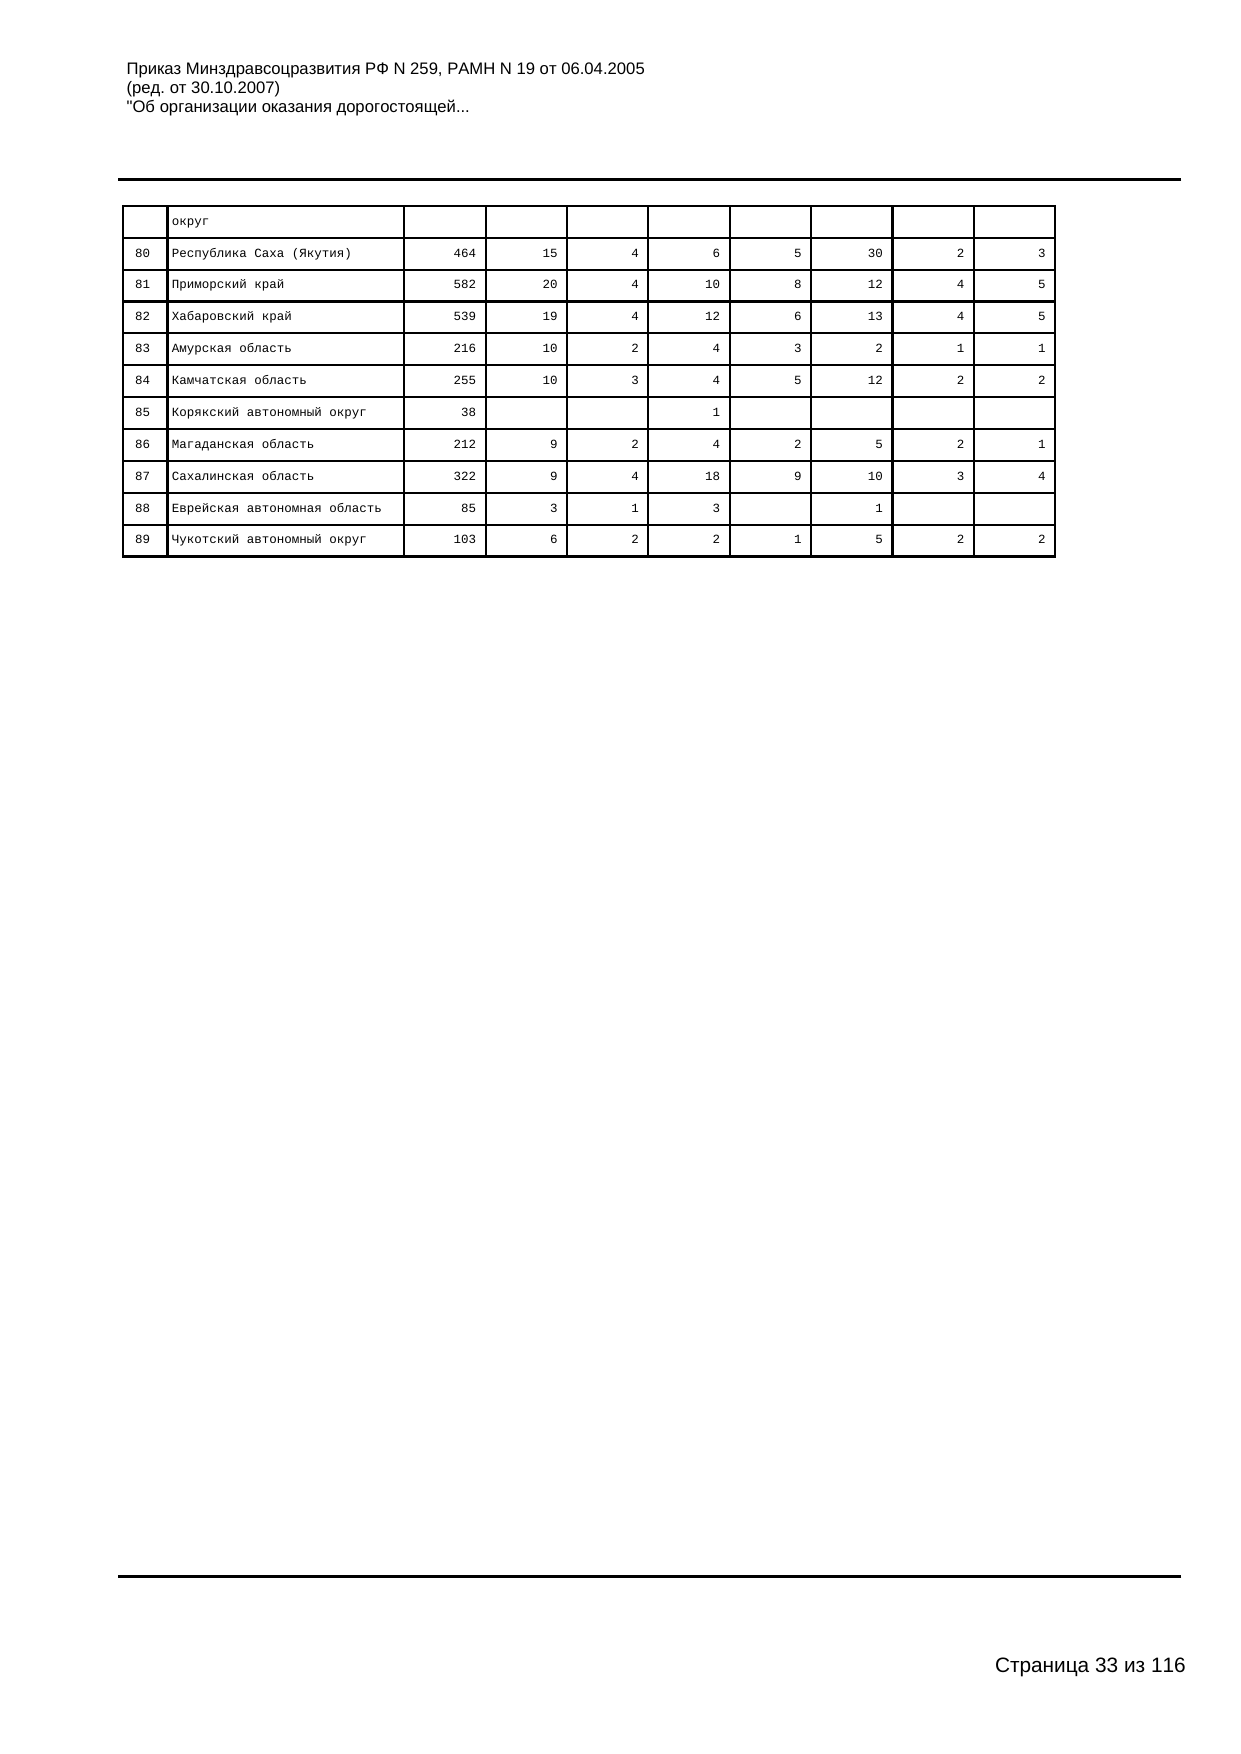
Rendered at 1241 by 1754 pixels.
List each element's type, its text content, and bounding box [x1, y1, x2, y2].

table_cell 5 [975, 271, 1054, 300]
table_cell 1 [975, 430, 1054, 460]
table_cell 20 [487, 271, 566, 300]
table_cell 2 [649, 526, 729, 555]
table_cell 12 [812, 271, 891, 300]
table_cell 3 [894, 462, 973, 492]
table_cell Камчатская область [169, 366, 403, 396]
table_cell 103 [405, 526, 485, 555]
table_cell 4 [649, 366, 729, 396]
table_cell 2 [894, 430, 973, 460]
table_cell Еврейская автономная область [169, 494, 403, 523]
table_cell 3 [731, 334, 810, 364]
table_cell 26 [568, 207, 647, 237]
table_cell 2 [731, 430, 810, 460]
table_cell 4 [975, 462, 1054, 492]
table_cell 19 [487, 303, 566, 332]
table_cell 1 [731, 526, 810, 555]
table_cell 4 [568, 239, 647, 268]
table_cell 1 [812, 494, 891, 523]
table_cell 3 [975, 239, 1054, 268]
table_cell [975, 494, 1054, 523]
table_cell 3 [487, 494, 566, 523]
table_cell 101 [487, 207, 566, 237]
table_cell 6 [649, 239, 729, 268]
table_cell 539 [405, 303, 485, 332]
table_cell 255 [405, 366, 485, 396]
table_cell Магаданская область [169, 430, 403, 460]
table_cell 1 [975, 334, 1054, 364]
table_cell 80 [124, 239, 166, 268]
table_cell 8 [731, 271, 810, 300]
table_cell 2 [975, 366, 1054, 396]
table_cell 2 [812, 334, 891, 364]
table_cell 30 [812, 239, 891, 268]
table_cell 13 [812, 303, 891, 332]
table_cell 10 [812, 462, 891, 492]
table_cell 82 [124, 303, 166, 332]
table_cell 87 [124, 462, 166, 492]
table_cell [894, 398, 973, 428]
table_cell 88 [124, 494, 166, 523]
table_cell 5 [812, 526, 891, 555]
table_cell 1 [894, 334, 973, 364]
table_cell 5 [731, 366, 810, 396]
table_cell 1 [649, 398, 729, 428]
table_cell [568, 398, 647, 428]
table_cell Амурская область [169, 334, 403, 364]
table_cell 20 [894, 207, 973, 237]
table_cell 83 [124, 334, 166, 364]
table_cell Хабаровский край [169, 303, 403, 332]
table_cell 4 [568, 462, 647, 492]
table_cell 2 [568, 526, 647, 555]
table_cell VII [124, 207, 166, 237]
table_cell 3 [649, 494, 729, 523]
table_cell 4 [649, 334, 729, 364]
table_cell 2 [975, 526, 1054, 555]
table_cell 322 [405, 462, 485, 492]
table_cell [487, 398, 566, 428]
table_cell 4 [894, 271, 973, 300]
table_cell 89 [124, 526, 166, 555]
table_cell Чукотский автономный округ [169, 526, 403, 555]
table_cell 15 [487, 239, 566, 268]
table_cell [975, 398, 1054, 428]
table_cell [731, 494, 810, 523]
table_cell Сахалинская область [169, 462, 403, 492]
table_cell 9 [487, 462, 566, 492]
table_cell 85 [124, 398, 166, 428]
table_cell Корякский автономный округ [169, 398, 403, 428]
table_cell 6 [731, 303, 810, 332]
table_cell [894, 494, 973, 523]
table_cell 12 [649, 303, 729, 332]
table_cell 464 [405, 239, 485, 268]
table_cell 81 [124, 271, 166, 300]
table_cell 2 [894, 239, 973, 268]
table_cell 39 [731, 207, 810, 237]
table_cell 4 [894, 303, 973, 332]
table_cell 23 [975, 207, 1054, 237]
table_cell 18 [649, 462, 729, 492]
table_cell 10 [487, 366, 566, 396]
table_cell 2 [894, 526, 973, 555]
table_cell 5 [731, 239, 810, 268]
table_cell 216 [405, 334, 485, 364]
table_cell [731, 398, 810, 428]
table_cell 9 [487, 430, 566, 460]
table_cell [169, 207, 403, 237]
table_cell 5 [975, 303, 1054, 332]
table_cell 212 [405, 430, 485, 460]
table_cell Республика Саха (Якутия) [169, 239, 403, 268]
table_cell 2 816 [405, 207, 485, 237]
table_cell 10 [649, 271, 729, 300]
table_cell 84 [124, 366, 166, 396]
table_cell [812, 398, 891, 428]
table_cell 86 [124, 430, 166, 460]
table_cell 2 [894, 366, 973, 396]
table_cell 90 [812, 207, 891, 237]
table_cell 2 [568, 334, 647, 364]
table_cell 85 [405, 494, 485, 523]
table_cell 3 [568, 366, 647, 396]
table_cell 5 [812, 430, 891, 460]
table_cell 10 [487, 334, 566, 364]
table_cell 2 [568, 430, 647, 460]
table_cell 1 [568, 494, 647, 523]
table_cell 12 [812, 366, 891, 396]
table_cell 4 [568, 271, 647, 300]
table_cell 38 [405, 398, 485, 428]
table_cell 4 [649, 430, 729, 460]
table_cell 582 [405, 271, 485, 300]
table_cell 84 [649, 207, 729, 237]
table_cell 6 [487, 526, 566, 555]
table_cell Приморский край [169, 271, 403, 300]
table_cell 4 [568, 303, 647, 332]
table_cell 9 [731, 462, 810, 492]
